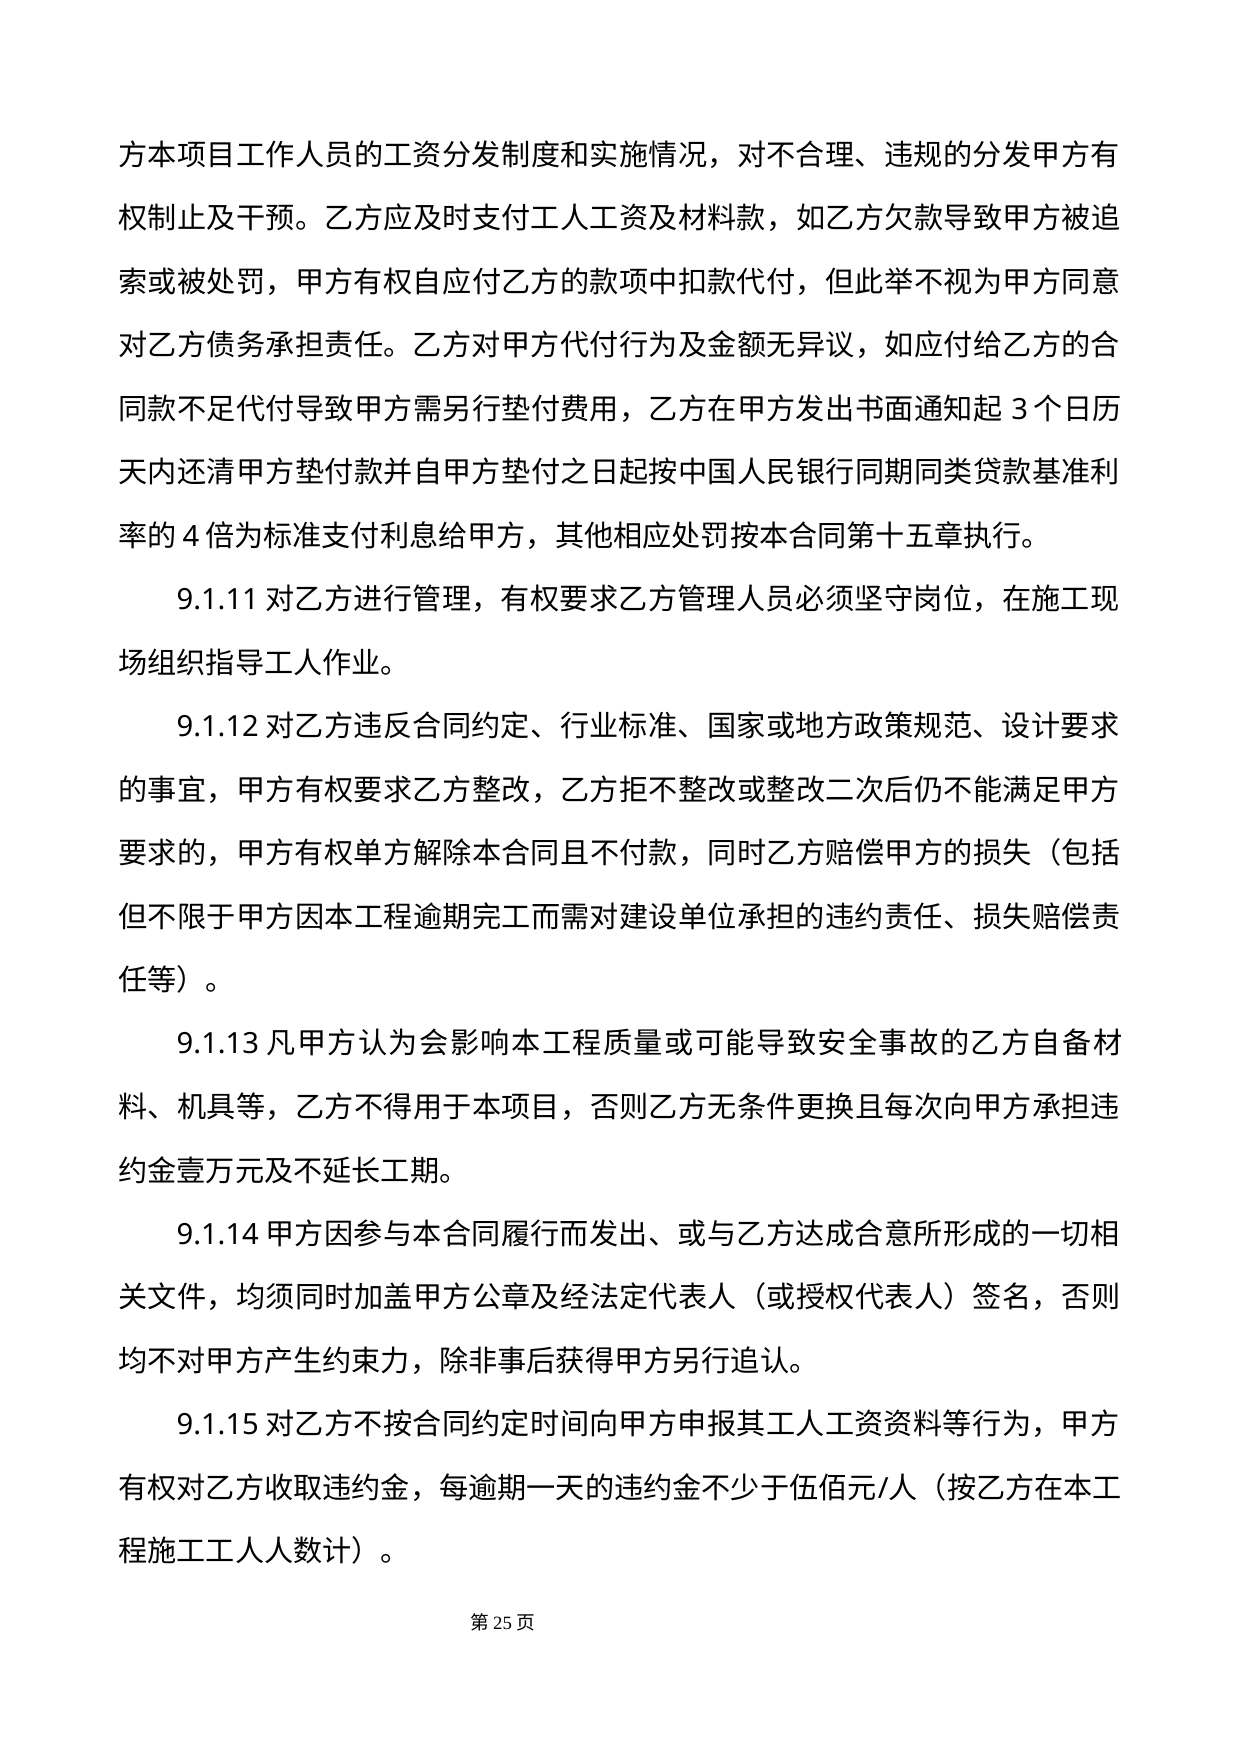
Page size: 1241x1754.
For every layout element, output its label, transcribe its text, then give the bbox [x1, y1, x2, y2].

text 9.1.14甲方因参与本合同履行而发出、或与乙方达成合意所形成的一切相关文件，均须同时加盖甲方公章及经法定代表人（或授权代表人）签名，否则均不对甲方产生约束力，除非事后获得甲方另行追认。 [118, 1211, 1122, 1380]
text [118, 132, 1122, 555]
text 9.1.13凡甲方认为会影响本工程质量或可能导致安全事故的乙方自备材料、机具等，乙方不得用于本项目，否则乙方无条件更换且每次向甲方承担违约金壹万元及不延长工期。 [118, 1020, 1122, 1189]
text 9.1.12对乙方违反合同约定、行业标准、国家或地方政策规范、设计要求的事宜，甲方有权要求乙方整改，乙方拒不整改或整改二次后仍不能满足甲方要求的，甲方有权单方解除本合同且不付款，同时乙方赔偿甲方的损失（包括但不限于甲方因本工程逾期完工而需对建设单位承担的违约责任、损失赔偿责任等）。 [118, 703, 1122, 999]
text 9.1.11对乙方进行管理，有权要求乙方管理人员必须坚守岗位，在施工现场组织指导工人作业。 [118, 576, 1122, 682]
text 9.1.15对乙方不按合同约定时间向甲方申报其工人工资资料等行为，甲方有权对乙方收取违约金，每逾期一天的违约金不少于伍佰元/人（按乙方在本工程施工工人人数计）。 [118, 1401, 1122, 1570]
